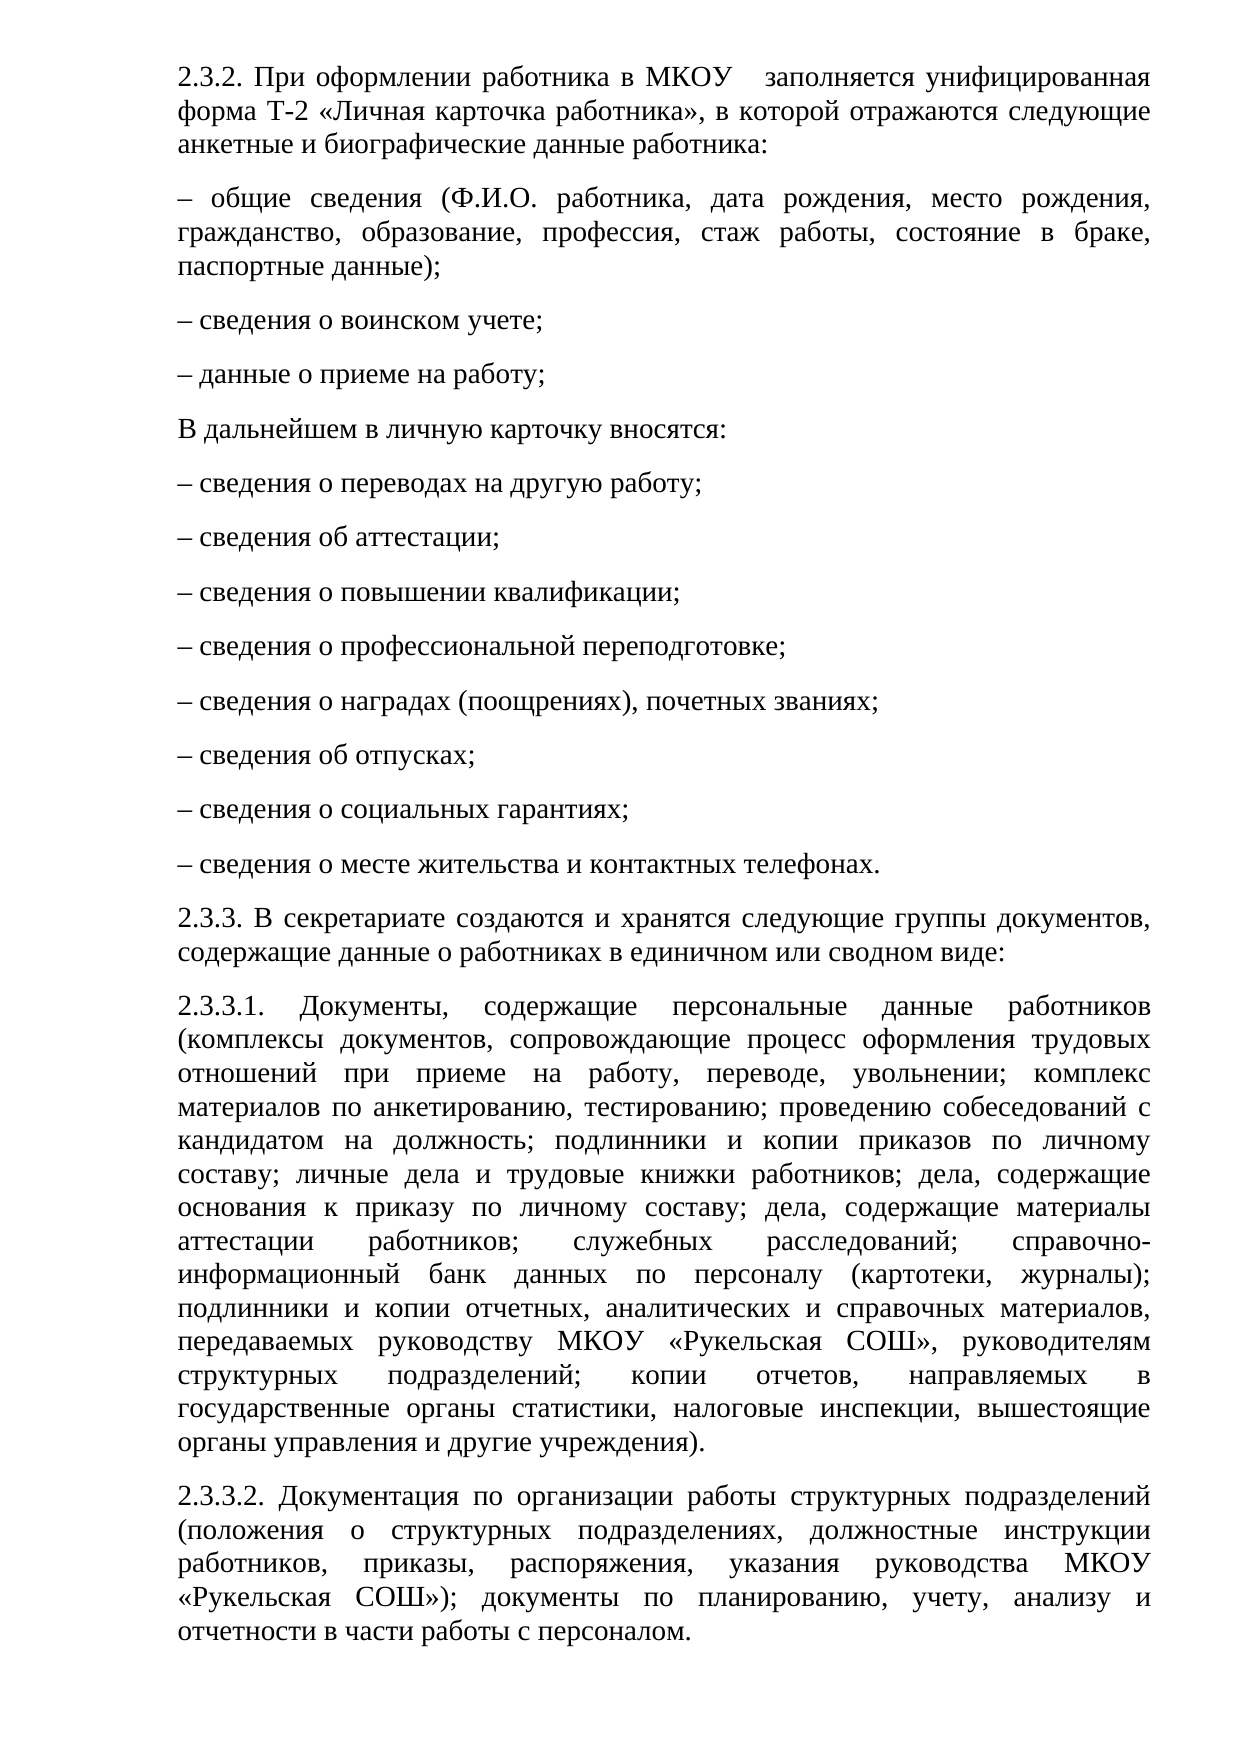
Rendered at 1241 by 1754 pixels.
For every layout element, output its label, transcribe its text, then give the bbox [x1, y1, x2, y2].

text – данные о приеме на работу; [177, 356, 1152, 390]
text – сведения о переводах на другую работу; [177, 465, 1152, 499]
text – сведения о социальных гарантиях; [177, 791, 1152, 825]
text 2.3.2. При оформлении работника в МКОУ заполняется унифицированная форма Т-2 «Личная карточка работника», в которой отражаются следующие анкетные и биографические данные работника: [177, 59, 1152, 160]
text – сведения о повышении квалификации; [177, 574, 1152, 607]
text В дальнейшем в личную карточку вносятся: [177, 411, 1152, 444]
text – сведения о месте жительства и контактных телефонах. [177, 846, 1152, 879]
text 2.3.3. В секретариате создаются и хранятся следующие группы документов, содержащие данные о работниках в единичном или сводном виде: [177, 900, 1152, 967]
text – сведения о воинском учете; [177, 302, 1152, 336]
text – сведения об аттестации; [177, 519, 1152, 553]
text – сведения о профессиональной переподготовке; [177, 628, 1152, 662]
text – сведения о наградах (поощрениях), почетных званиях; [177, 683, 1152, 716]
text – общие сведения (Ф.И.О. работника, дата рождения, место рождения, гражданство, образование, профессия, стаж работы, состояние в браке, паспортные данные); [177, 181, 1152, 281]
text 2.3.3.1. Документы, содержащие персональные данные работников (комплексы документов, сопровождающие процесс оформления трудовых отношений при приеме на работу, переводе, увольнении; комплекс материалов по анкетированию, тестированию; проведению собеседований с кандидатом на должность; подлинники и копии приказов по личному составу; личные дела и трудовые книжки работников; дела, содержащие основания к приказу по личному составу; дела, содержащие материалы аттестации работников; служебных расследований; справочно-информационный банк данных по персоналу (картотеки, журналы); подлинники и копии отчетных, аналитических и справочных материалов, передаваемых руководству МКОУ «Рукельская СОШ», руководителям структурных подразделений; копии отчетов, направляемых в государственные органы статистики, налоговые инспекции, вышестоящие органы управления и другие учреждения). [177, 988, 1152, 1458]
text – сведения об отпусках; [177, 737, 1152, 771]
text 2.3.3.2. Документация по организации работы структурных подразделений (положения о структурных подразделениях, должностные инструкции работников, приказы, распоряжения, указания руководства МКОУ «Рукельская СОШ»); документы по планированию, учету, анализу и отчетности в части работы с персоналом. [177, 1478, 1152, 1646]
